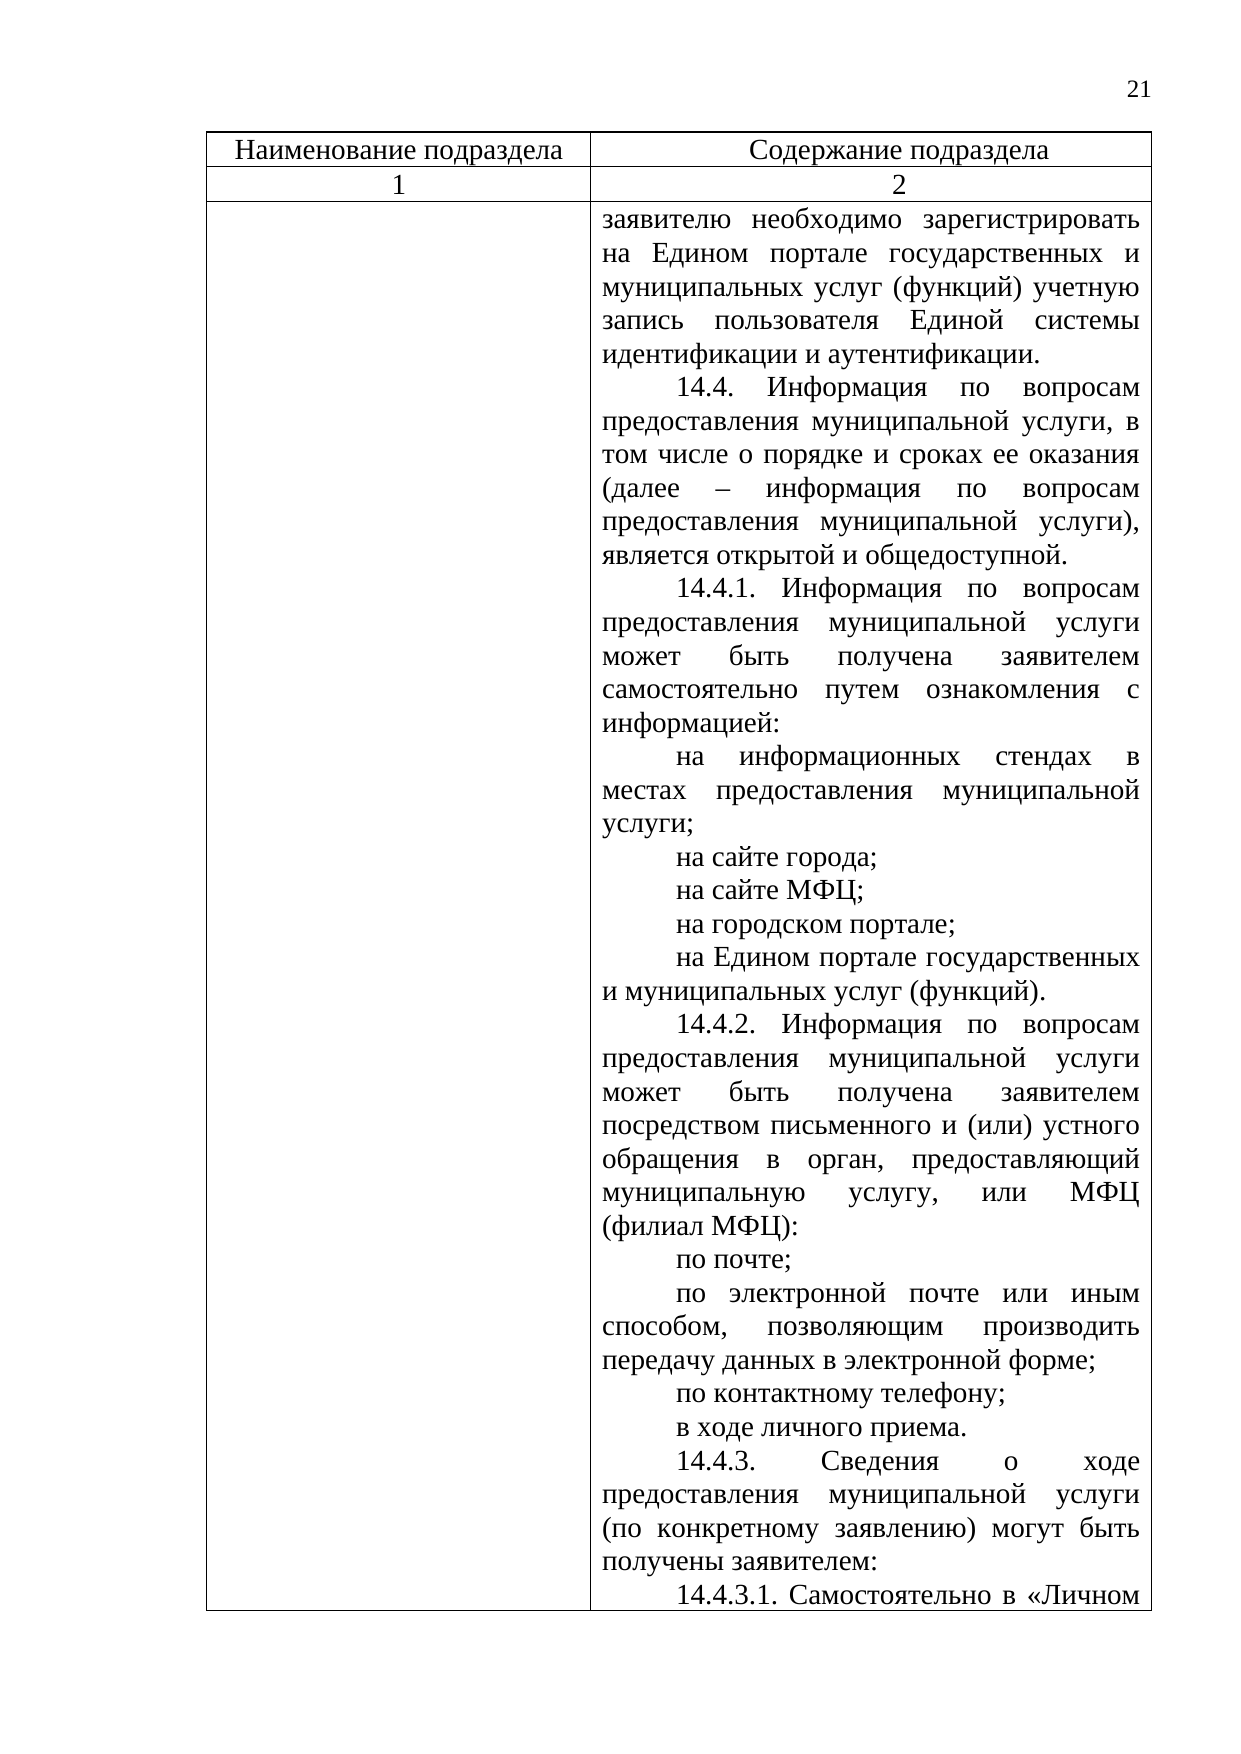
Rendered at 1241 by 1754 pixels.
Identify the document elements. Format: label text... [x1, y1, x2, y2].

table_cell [591, 202, 1151, 1610]
table_header Наименование подраздела [207, 133, 590, 166]
table_cell 1 [207, 167, 590, 201]
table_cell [207, 202, 590, 1610]
table_header Содержание подраздела [591, 133, 1151, 166]
table_cell 2 [591, 167, 1151, 201]
